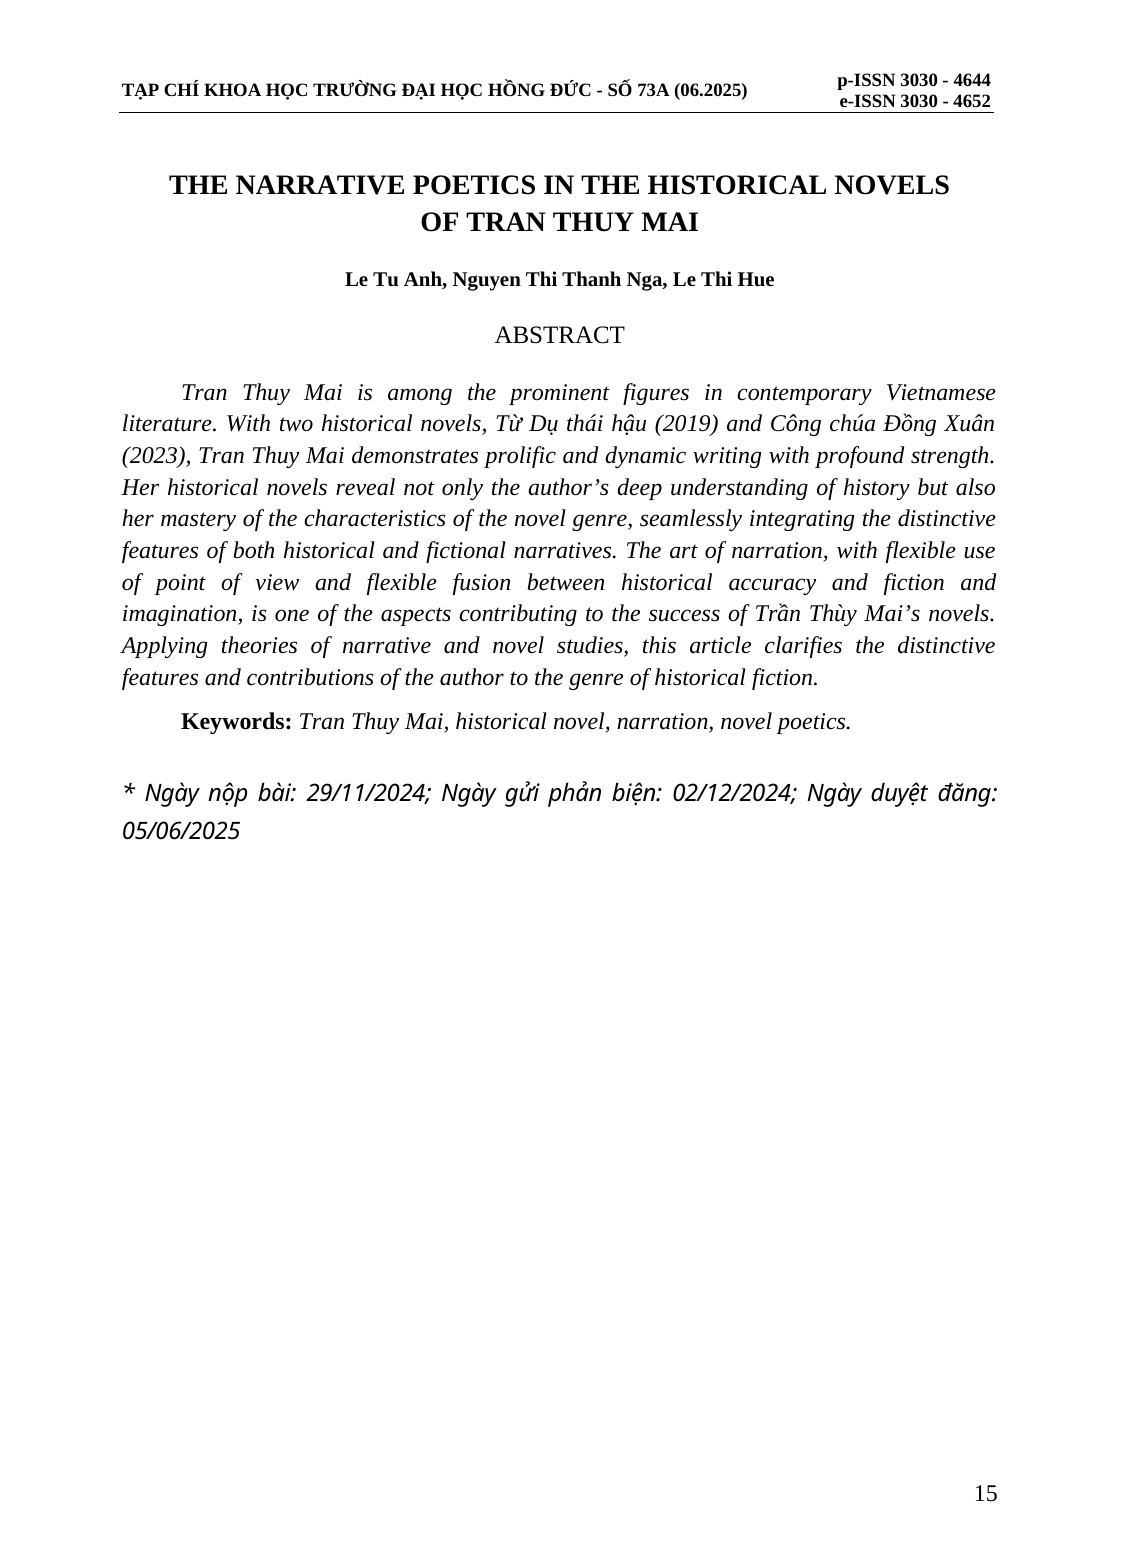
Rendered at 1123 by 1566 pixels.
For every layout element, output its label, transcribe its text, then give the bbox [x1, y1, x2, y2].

text OF TRAN THUY MAI [122, 205, 998, 237]
text Tran Thuy Mai is among the prominent figures in contemporary Vietnamese literature. With two historical novels, Từ Dụ thái hậu (2019) and Công chúa Đồng Xuân (2023), Tran Thuy Mai demonstrates prolific and dynamic writing with profound strength. Her historical novels reveal not only the author’s deep understanding of history but also her mastery of the characteristics of the novel genre, seamlessly integrating the distinctive features of both historical and fictional narratives. The art of narration, with flexible use of point of view and flexible fusion between historical accuracy and fiction and imagination, is one of the aspects contributing to the success of Trần Thùy Mai’s novels. Applying theories of narrative and novel studies, this article clarifies the distinctive features and contributions of the author to the genre of historical fiction. [122, 378, 998, 690]
text Abstract [122, 320, 998, 348]
text Keywords: Tran Thuy Mai, historical novel, narration, novel poetics. [122, 707, 998, 734]
text THE NARRATIVE POETICS IN THE HISTORICAL NOVELS [122, 168, 998, 200]
text Le Tu Anh, Nguyen Thi Thanh Nga, Le Thi Hue [122, 267, 998, 291]
text * Ngày nộp bài: 29/11/2024; Ngày gửi phản biện: 02/12/2024; Ngày duyệt đăng: 05/06/2025 [122, 776, 998, 846]
